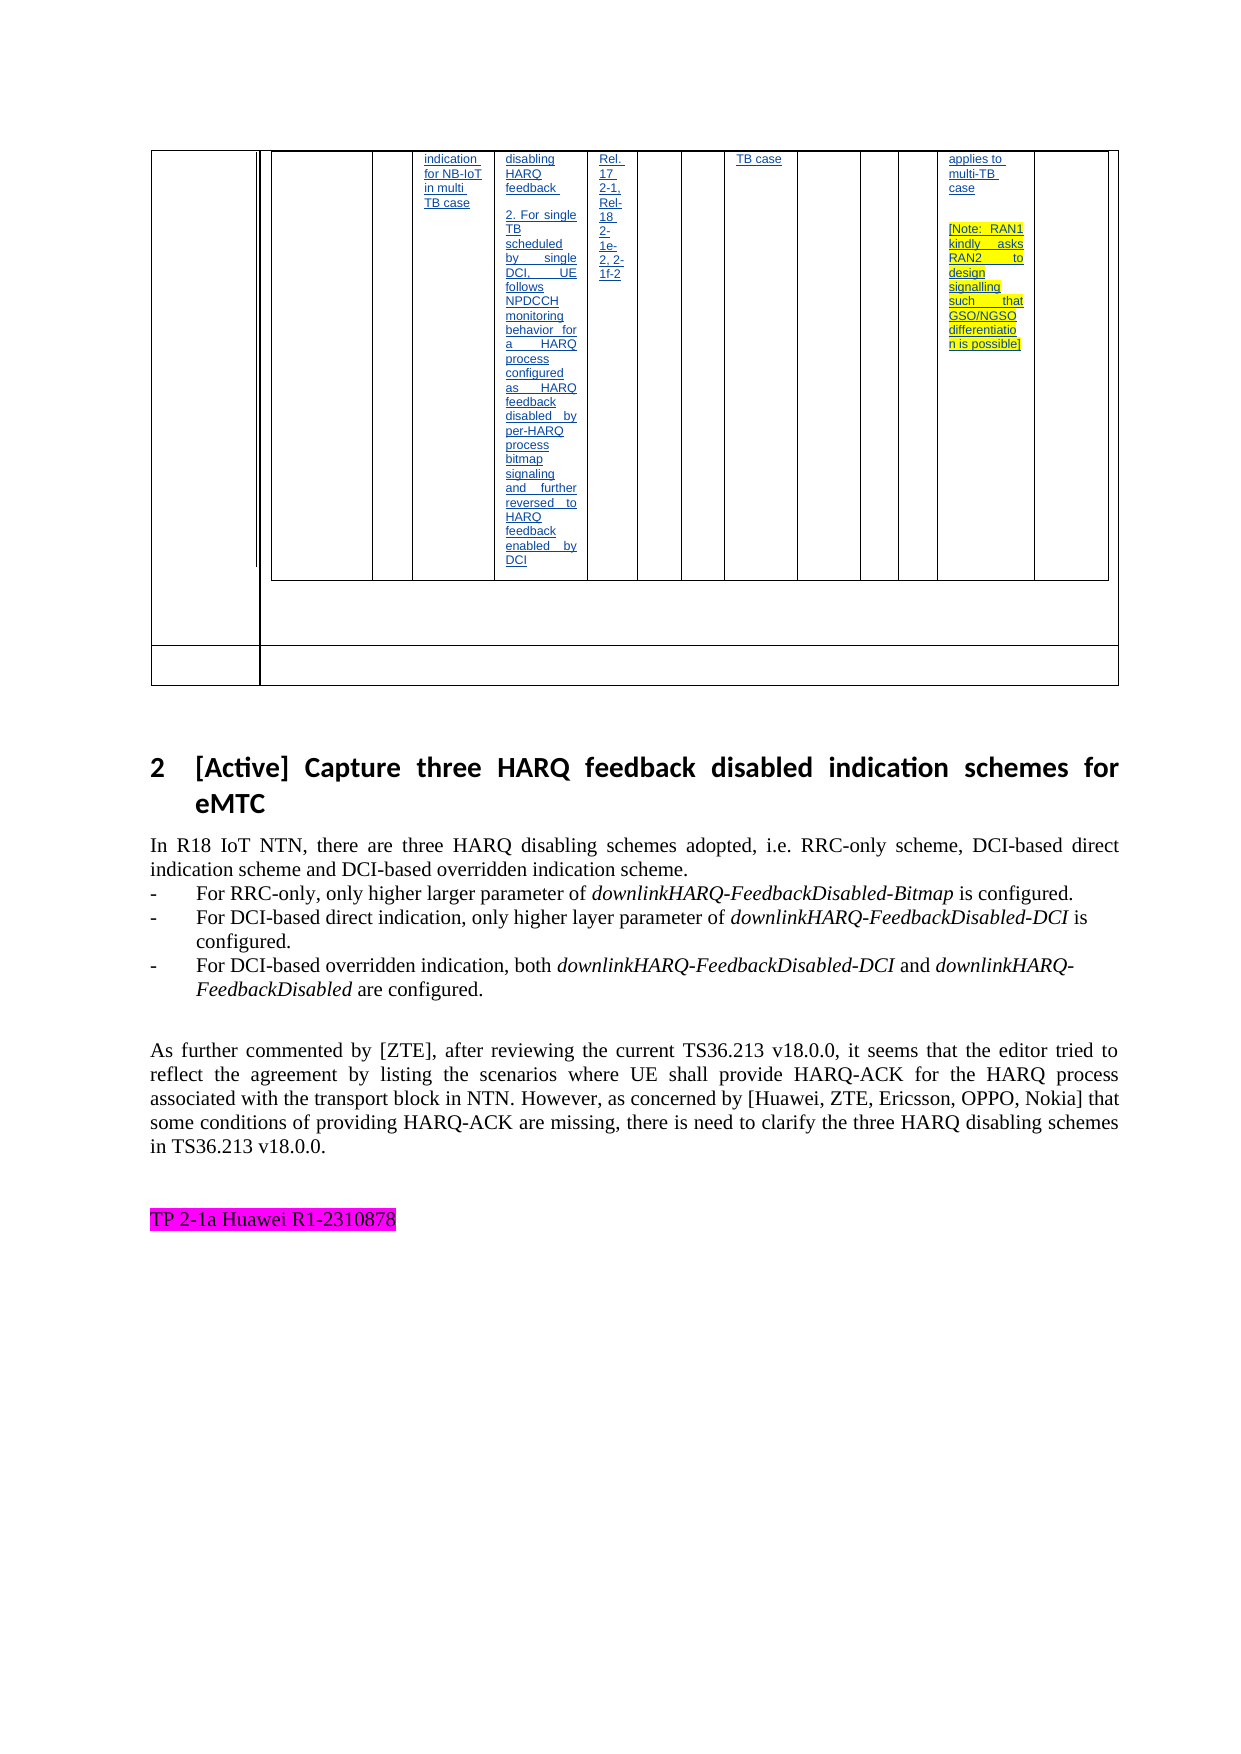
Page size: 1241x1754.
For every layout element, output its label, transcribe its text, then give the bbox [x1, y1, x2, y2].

text TP 2-1a Huawei R1-2310878 [150, 1207, 1120, 1231]
table_cell Ericsson [152, 151, 259, 645]
subtitle [Active] Capture three HARQ feedback disabled indication schemes for eMTC [150, 749, 1120, 821]
text As further commented by [ZTE], after reviewing the current TS36.213 v18.0.0, it seems that the editor tried to reflect the agreement by listing the scenarios where UE shall provide HARQ-ACK for the HARQ process associated with the transport block in NTN. However, as concerned by [Huawei, ZTE, Ericsson, OPPO, Nokia] that some conditions of providing HARQ-ACK are missing, there is need to clarify the three HARQ disabling schemes in TS36.213 v18.0.0. [150, 1038, 1120, 1158]
table_cell [261, 646, 1118, 685]
list For DCI-based overridden indication, both downlinkHARQ-FeedbackDisabled-DCI and downlinkHARQ-FeedbackDisabled are configured. [150, 953, 1120, 1001]
text In R18 IoT NTN, there are three HARQ disabling schemes adopted, i.e. RRC-only scheme, DCI-based direct indication scheme and DCI-based overridden indication scheme. [150, 833, 1120, 881]
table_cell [261, 151, 1118, 645]
table_cell [152, 646, 259, 685]
list For DCI-based direct indication, only higher layer parameter of downlinkHARQ-FeedbackDisabled-DCI is configured. [150, 905, 1120, 953]
list For RRC-only, only higher larger parameter of downlinkHARQ-FeedbackDisabled-Bitmap is configured. [150, 881, 1120, 905]
